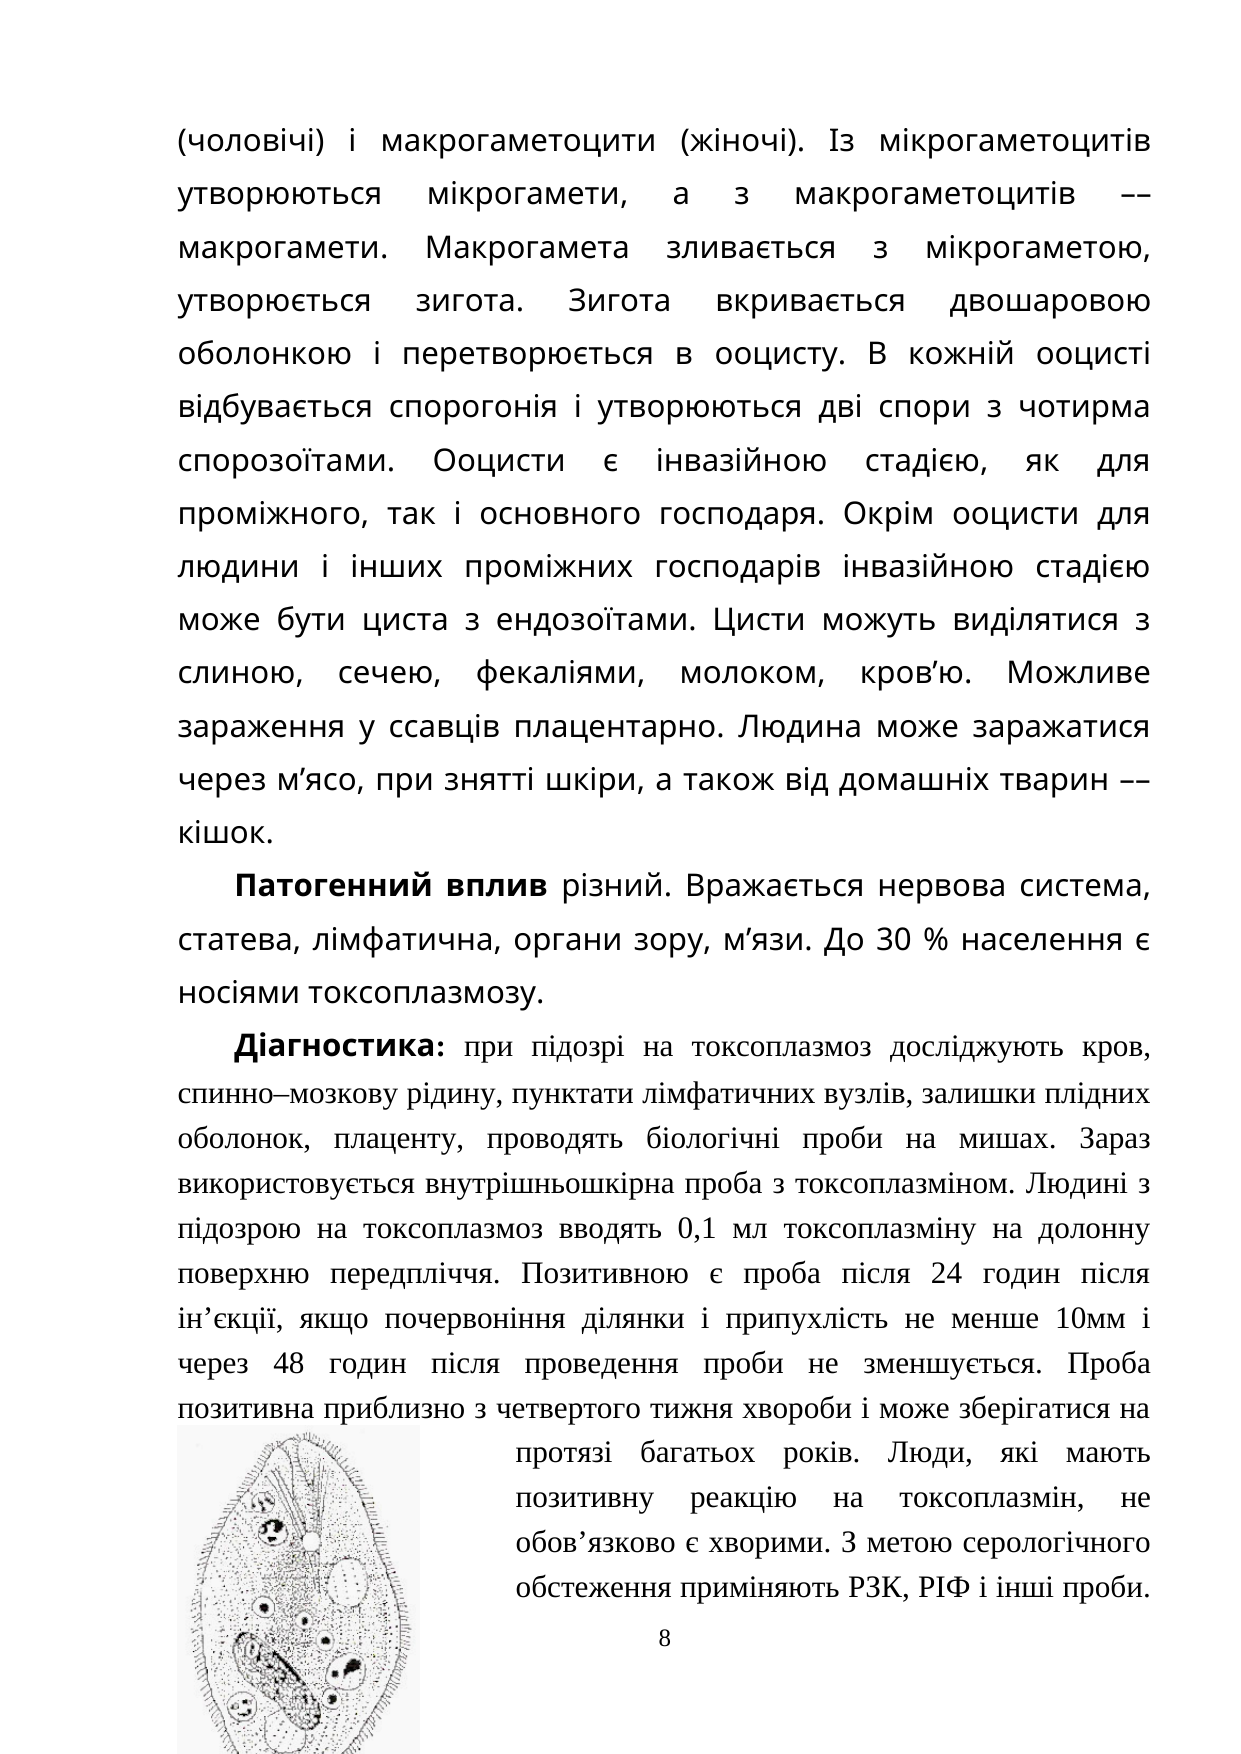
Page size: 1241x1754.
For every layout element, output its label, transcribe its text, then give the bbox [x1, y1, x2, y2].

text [177, 118, 1152, 853]
picture [177, 1425, 420, 1754]
text Патогенний вплив різний. Вражається нервова система, статева, лімфатична, органи зору, м’язи. До 30 % населення є носіями токсоплазмозу. [177, 863, 1152, 1012]
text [177, 1023, 1152, 1604]
